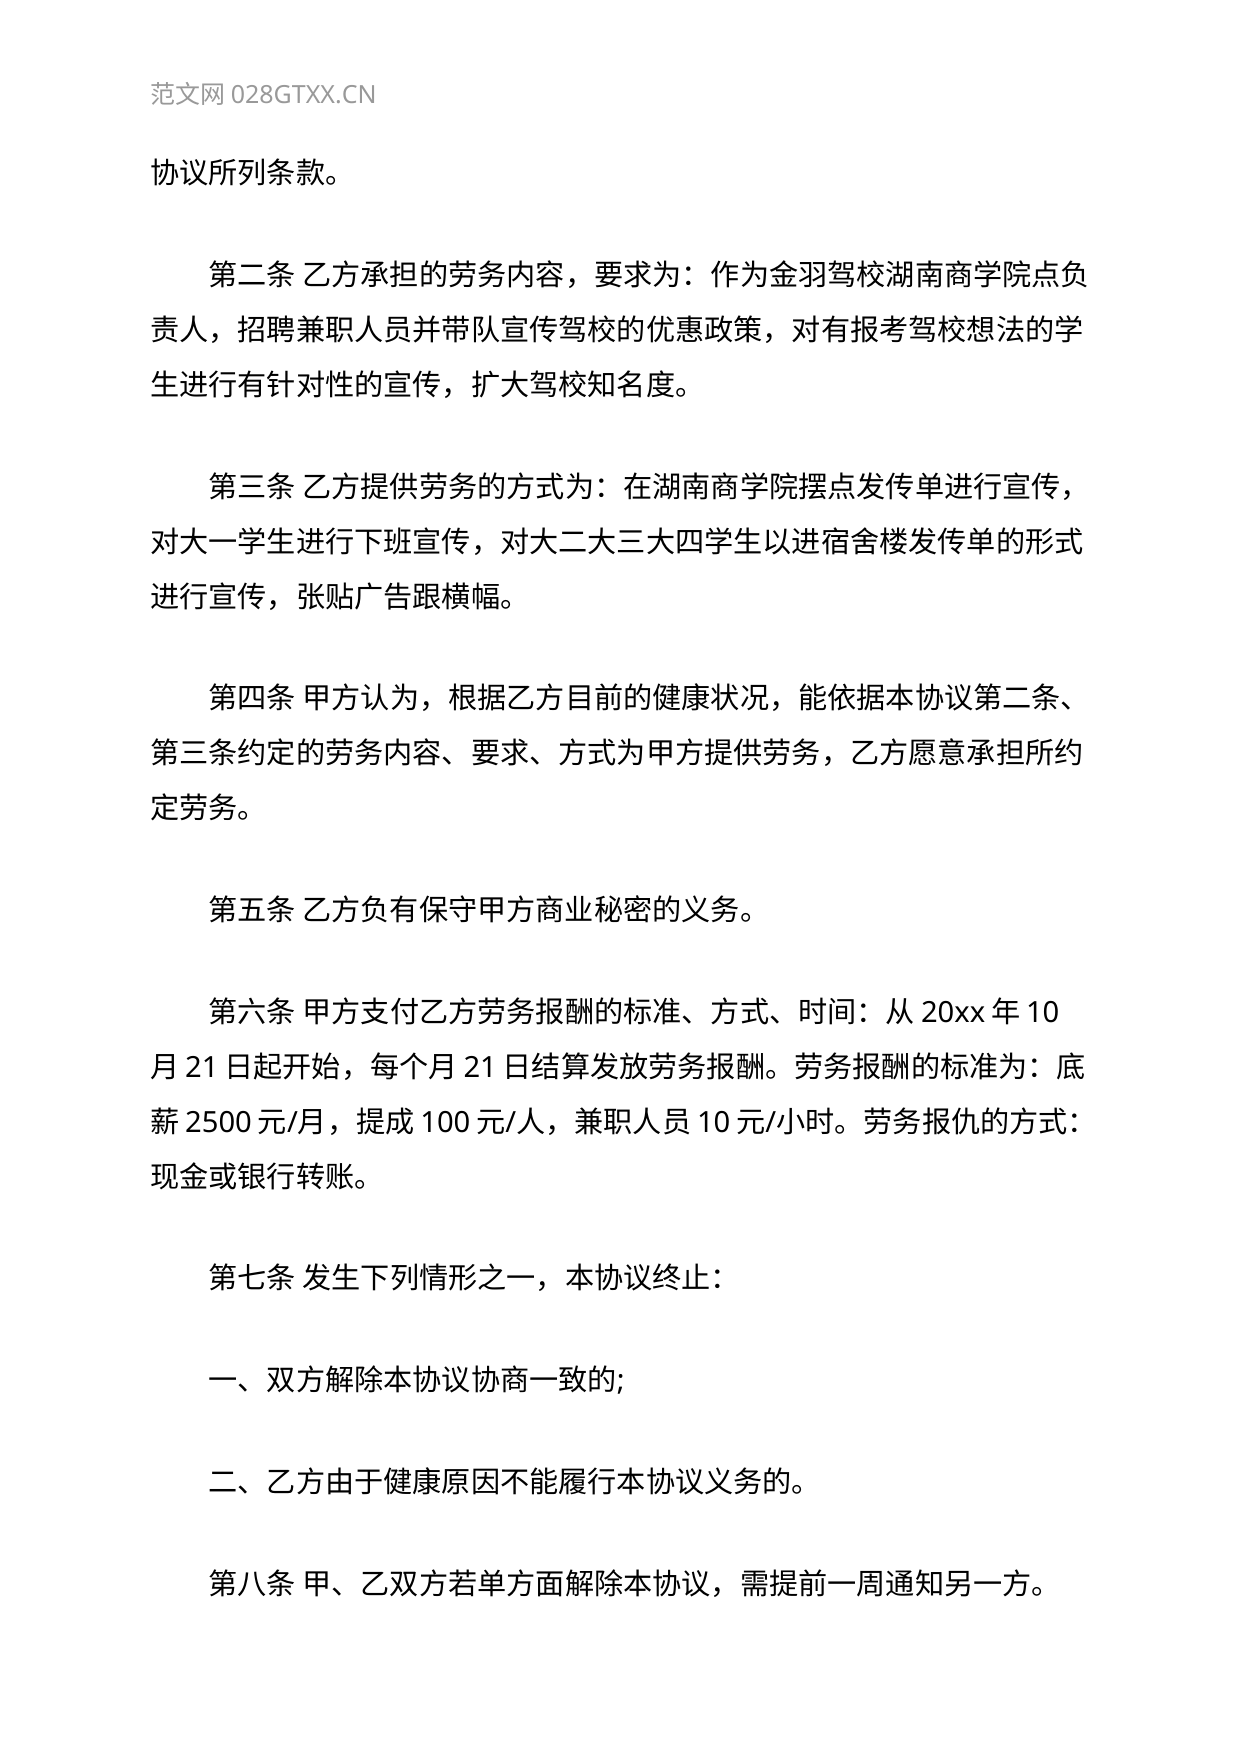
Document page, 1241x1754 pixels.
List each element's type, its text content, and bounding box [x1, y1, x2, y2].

text 二、乙方由于健康原因不能履行本协议义务的。 [150, 1459, 1090, 1501]
text 第四条 甲方认为，根据乙方目前的健康状况，能依据本协议第二条、第三条约定的劳务内容、要求、方式为甲方提供劳务，乙方愿意承担所约定劳务。 [150, 675, 1090, 827]
text 第二条 乙方承担的劳务内容，要求为：作为金羽驾校湖南商学院点负责人，招聘兼职人员并带队宣传驾校的优惠政策，对有报考驾校想法的学生进行有针对性的宣传，扩大驾校知名度。 [150, 252, 1090, 404]
text 第七条 发生下列情形之一，本协议终止： [150, 1255, 1090, 1297]
text 第六条 甲方支付乙方劳务报酬的标准、方式、时间：从20xx年10月21日起开始，每个月21日结算发放劳务报酬。劳务报酬的标准为：底薪2500元/月，提成100元/人，兼职人员10元/小时。劳务报仇的方式：现金或银行转账。 [150, 988, 1090, 1196]
text 一、双方解除本协议协商一致的; [150, 1357, 1090, 1399]
text 第五条 乙方负有保守甲方商业秘密的义务。 [150, 886, 1090, 929]
text 第三条 乙方提供劳务的方式为：在湖南商学院摆点发传单进行宣传，对大一学生进行下班宣传，对大二大三大四学生以进宿舍楼发传单的形式进行宣传，张贴广告跟横幅。 [150, 463, 1090, 615]
text 第八条 甲、乙双方若单方面解除本协议，需提前一周通知另一方。 [150, 1561, 1090, 1603]
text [150, 150, 1090, 192]
